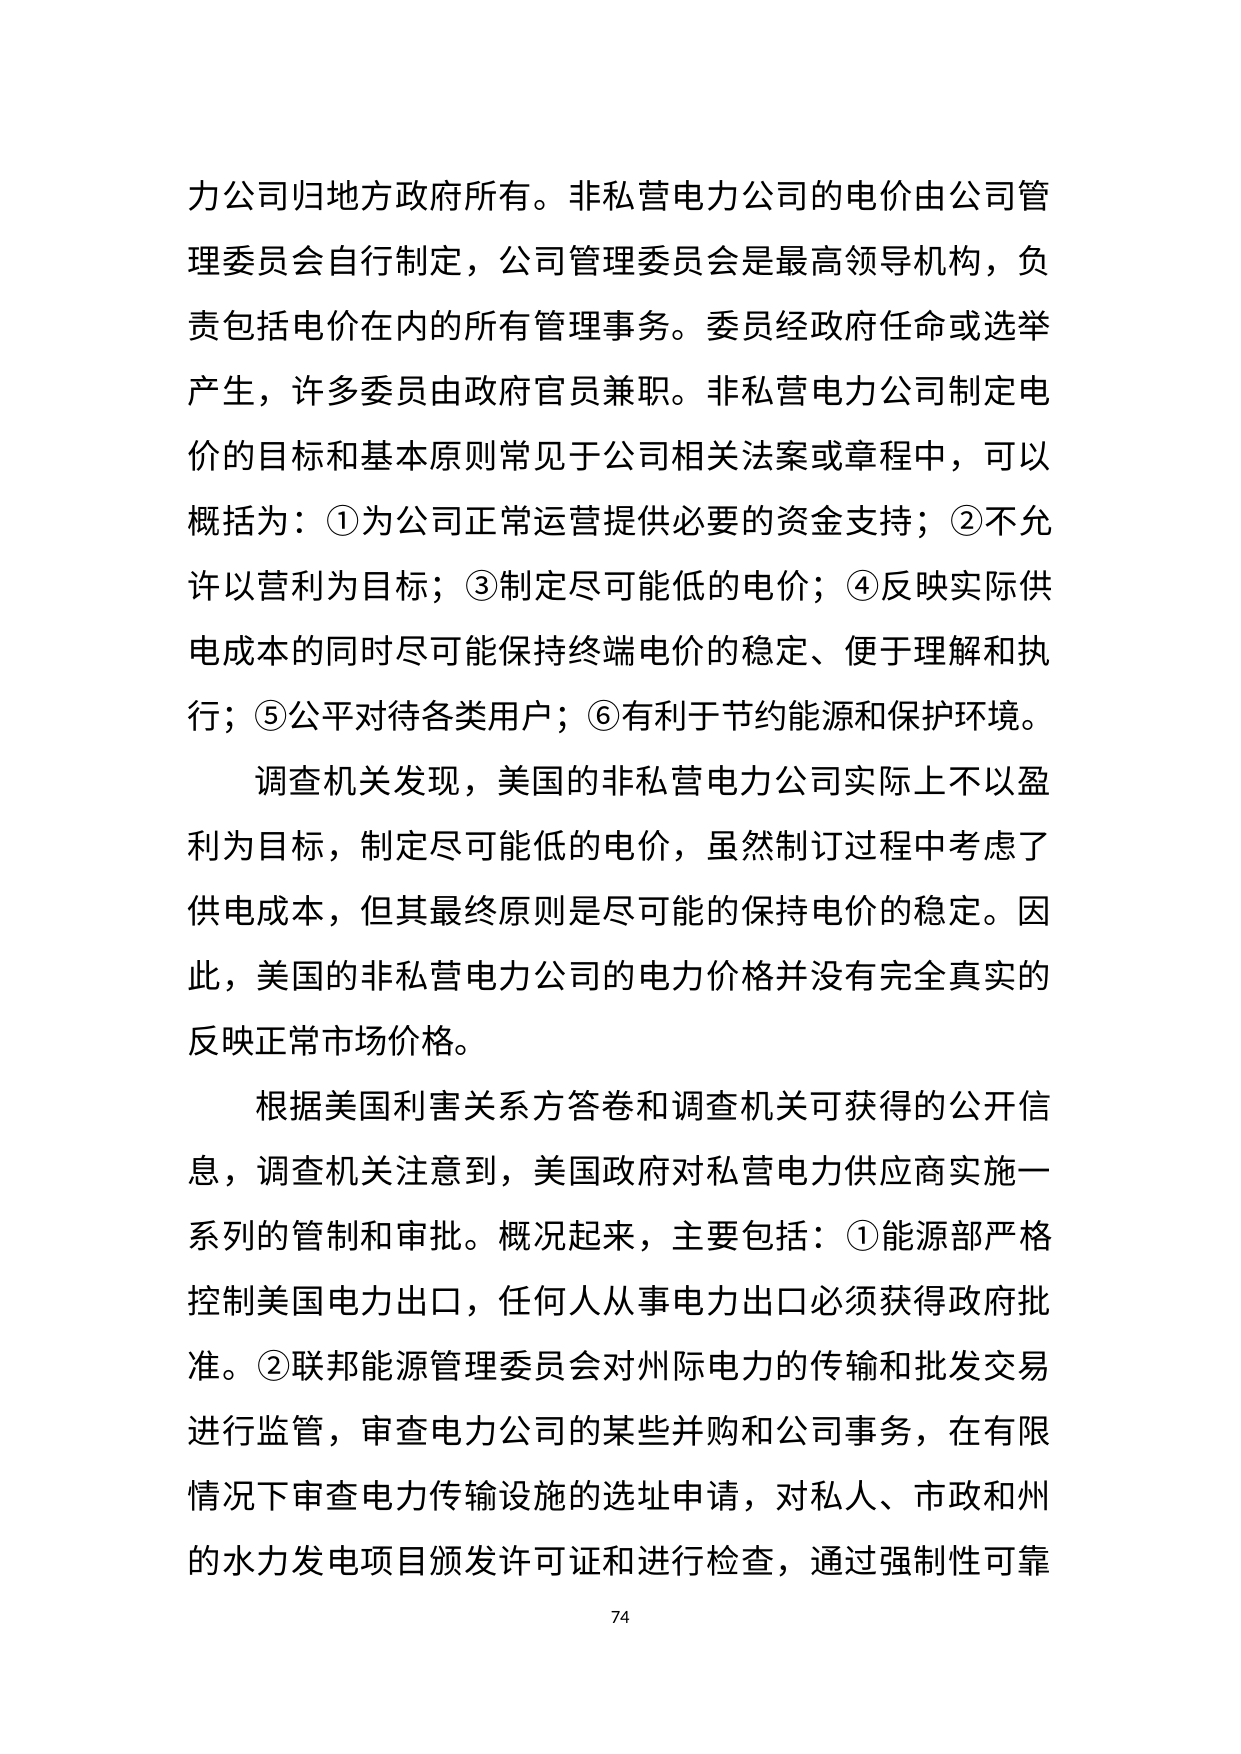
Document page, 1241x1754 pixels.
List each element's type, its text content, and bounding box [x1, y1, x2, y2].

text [187, 162, 1053, 747]
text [187, 1072, 1053, 1592]
text 调查机关发现，美国的非私营电力公司实际上不以盈利为目标，制定尽可能低的电价，虽然制订过程中考虑了供电成本，但其最终原则是尽可能的保持电价的稳定。因此，美国的非私营电力公司的电力价格并没有完全真实的反映正常市场价格。 [187, 747, 1053, 1072]
